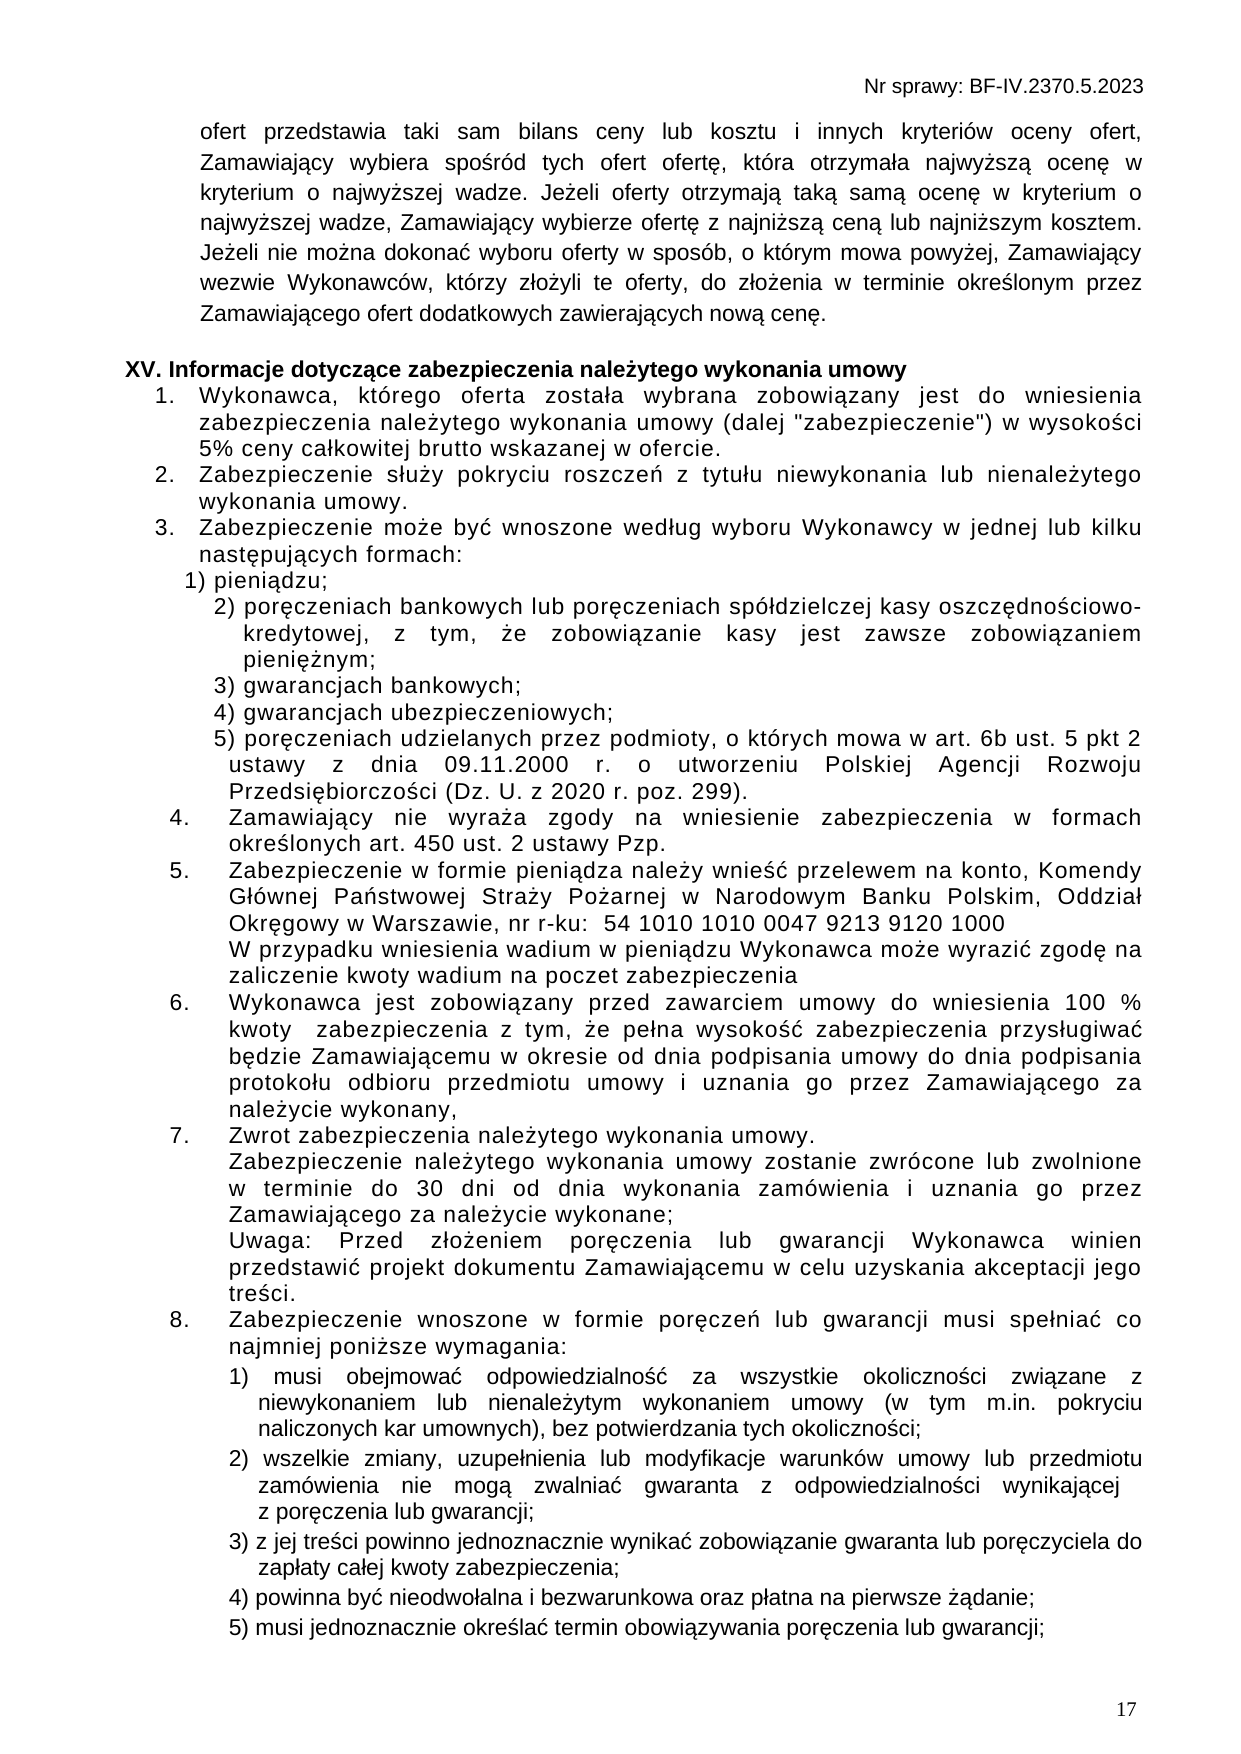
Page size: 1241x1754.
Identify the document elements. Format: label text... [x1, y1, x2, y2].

list Zwrot zabezpieczenia należytego wykonania umowy. [169, 1122, 1143, 1148]
text 3) z jej treści powinno jednoznacznie wynikać zobowiązanie gwaranta lub poręczyciela do zapłaty całej kwoty zabezpieczenia; [228, 1528, 1143, 1581]
list 5) poręczeniach udzielanych przez podmioty, o których mowa w art. 6b ust. 5 pkt 2 ustawy z dnia 09.11.2000 r. o utworzeniu Polskiej Agencji Rozwoju Przedsiębiorczości (Dz. U. z 2020 r. poz. 299). [214, 725, 1143, 804]
list 4) gwarancjach ubezpieczeniowych; [214, 699, 1143, 725]
text 5) musi jednoznacznie określać termin obowiązywania poręczenia lub gwarancji; [228, 1614, 1143, 1640]
list 2) poręczeniach bankowych lub poręczeniach spółdzielczej kasy oszczędnościowo-kredytowej, z tym, że zobowiązanie kasy jest zawsze zobowiązaniem pieniężnym; [214, 593, 1143, 672]
list Uwaga: Przed złożeniem poręczenia lub gwarancji Wykonawca winien przedstawić projekt dokumentu Zamawiającemu w celu uzyskania akceptacji jego treści. [228, 1227, 1143, 1306]
text 4) powinna być nieodwołalna i bezwarunkowa oraz płatna na pierwsze żądanie; [228, 1584, 1143, 1611]
list 1) pieniądzu; [184, 567, 1143, 593]
text 2) wszelkie zmiany, uzupełnienia lub modyfikacje warunków umowy lub przedmiotu zamówienia nie mogą zwalniać gwaranta z odpowiedzialności wynikającej z poręczenia lub gwarancji; [228, 1445, 1143, 1524]
text XV. Informacje dotyczące zabezpieczenia należytego wykonania umowy [125, 356, 1137, 382]
list Zabezpieczenie należytego wykonania umowy zostanie zwrócone lub zwolnione w terminie do 30 dni od dnia wykonania zamówienia i uznania go przez Zamawiającego za należycie wykonane; [228, 1148, 1143, 1227]
list Zabezpieczenie wnoszone w formie poręczeń lub gwarancji musi spełniać co najmniej poniższe wymagania: [169, 1306, 1143, 1359]
text 1) musi obejmować odpowiedzialność za wszystkie okoliczności związane z niewykonaniem lub nienależytym wykonaniem umowy (w tym m.in. pokryciu naliczonych kar umownych), bez potwierdzania tych okoliczności; [228, 1363, 1143, 1442]
list Zabezpieczenie może być wnoszone według wyboru Wykonawcy w jednej lub kilku następujących formach: [154, 514, 1143, 567]
list Zabezpieczenie w formie pieniądza należy wnieść przelewem na konto, Komendy Głównej Państwowej Straży Pożarnej w Narodowym Banku Polskim, Oddział Okręgowy w Warszawie, nr r-ku: 54 1010 1010 0047 9213 9120 1000 [169, 857, 1143, 936]
list W przypadku wniesienia wadium w pieniądzu Wykonawca może wyrazić zgodę na zaliczenie kwoty wadium na poczet zabezpieczenia [228, 936, 1143, 988]
list Zabezpieczenie służy pokryciu roszczeń z tytułu niewykonania lub nienależytego wykonania umowy. [154, 461, 1143, 514]
list Zamawiający nie wyraża zgody na wniesienie zabezpieczenia w formach określonych art. 450 ust. 2 ustawy Pzp. [169, 804, 1143, 857]
list Wykonawca, którego oferta została wybrana zobowiązany jest do wniesienia zabezpieczenia należytego wykonania umowy (dalej "zabezpieczenie") w wysokości 5% ceny całkowitej brutto wskazanej w ofercie. [154, 382, 1143, 461]
list Wykonawca jest zobowiązany przed zawarciem umowy do wniesienia 100 % kwoty zabezpieczenia z tym, że pełna wysokość zabezpieczenia przysługiwać będzie Zamawiającemu w okresie od dnia podpisania umowy do dnia podpisania protokołu odbioru przedmiotu umowy i uznania go przez Zamawiającego za należycie wykonany, [169, 988, 1143, 1122]
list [171, 118, 1143, 326]
list 3) gwarancjach bankowych; [214, 672, 1143, 699]
